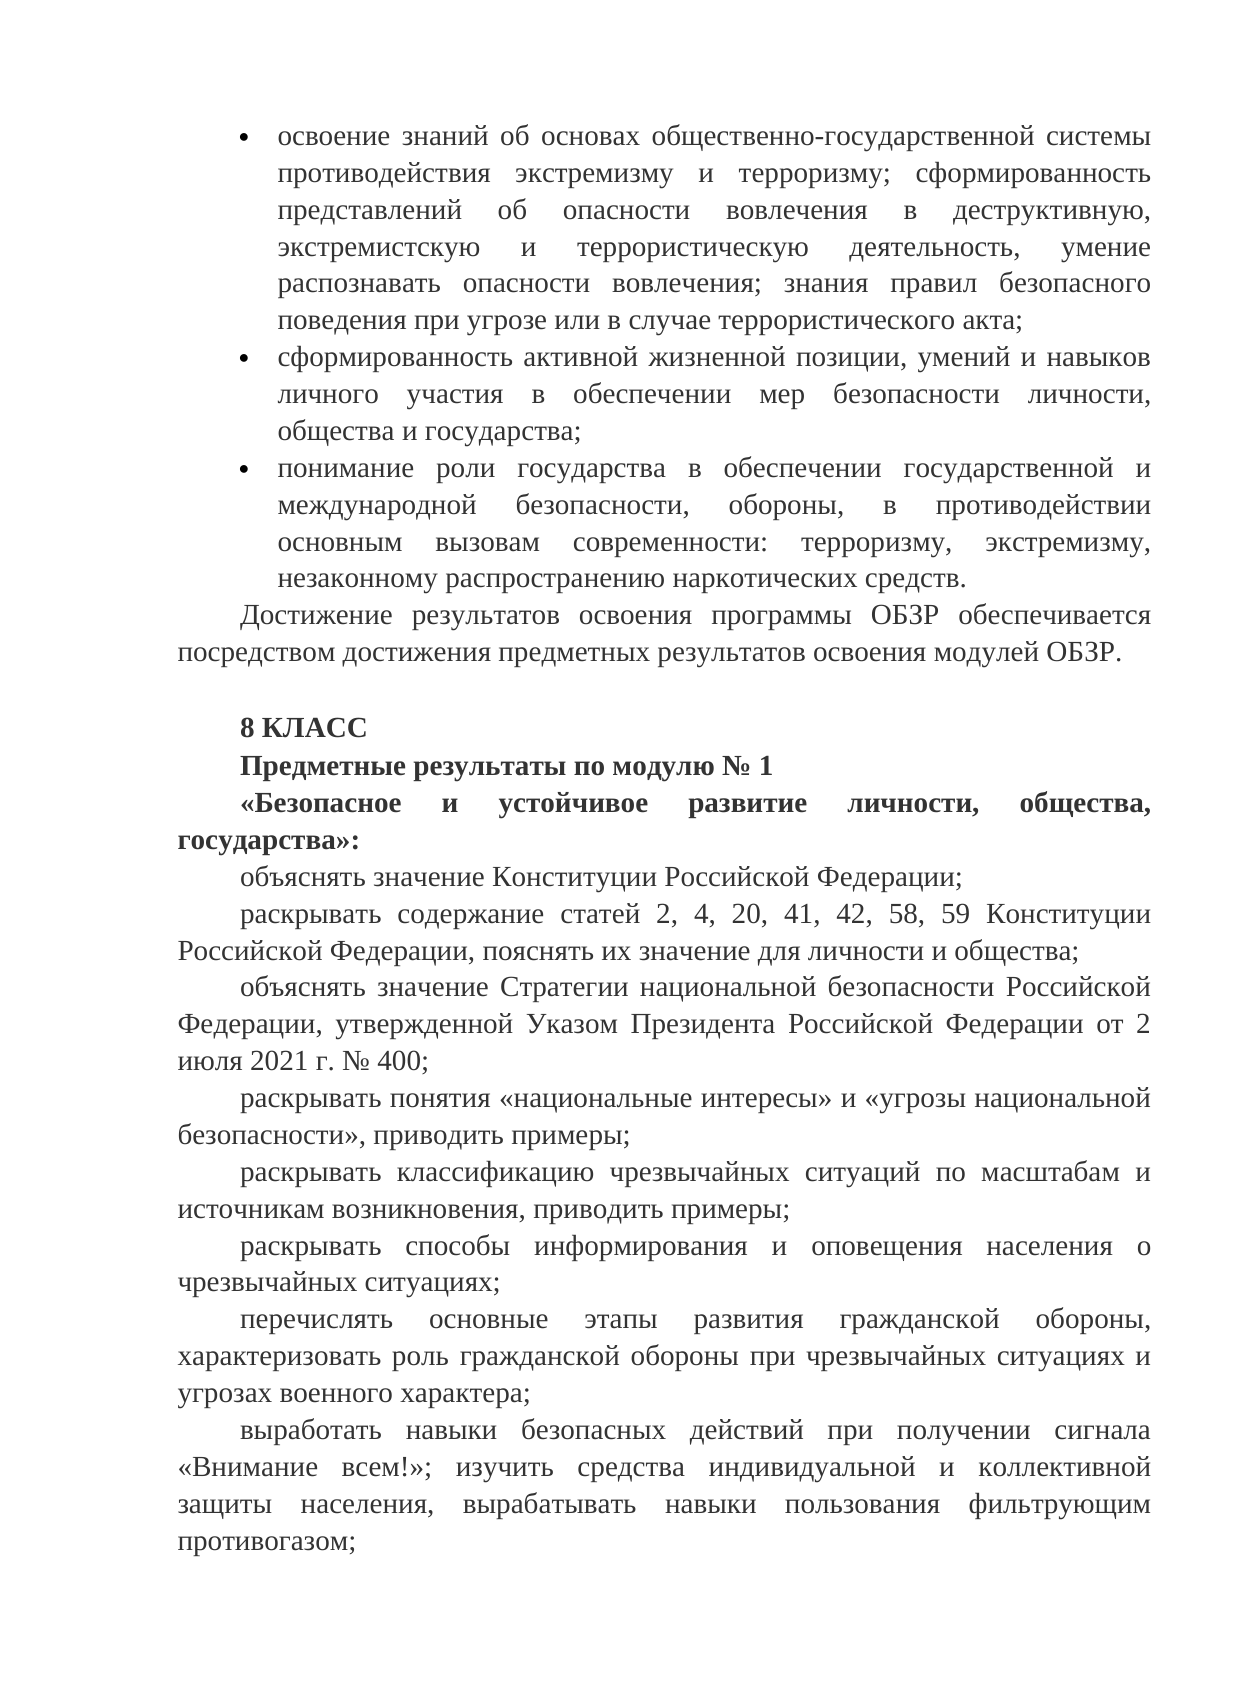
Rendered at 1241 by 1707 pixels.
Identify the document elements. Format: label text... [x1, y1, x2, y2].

text раскрывать способы информирования и оповещения населения о чрезвычайных ситуациях; [177, 1228, 1152, 1298]
text раскрывать классификацию чрезвычайных ситуаций по масштабам и источникам возникновения, приводить примеры; [177, 1154, 1152, 1224]
text перечислять основные этапы развития гражданской обороны, характеризовать роль гражданской обороны при чрезвычайных ситуациях и угрозах военного характера; [177, 1301, 1152, 1409]
list сформированность активной жизненной позиции, умений и навыков личного участия в обеспечении мер безопасности личности, общества и государства; [240, 339, 1152, 447]
list понимание роли государства в обеспечении государственной и международной безопасности, обороны, в противодействии основным вызовам современности: терроризму, экстремизму, незаконному распространению наркотических средств. [240, 450, 1152, 594]
text раскрывать понятия «национальные интересы» и «угрозы национальной безопасности», приводить примеры; [177, 1080, 1152, 1151]
text раскрывать содержание статей 2, 4, 20, 41, 42, 58, 59 Конституции Российской Федерации, пояснять их значение для личности и общества; [177, 896, 1152, 966]
text Достижение результатов освоения программы ОБЗР обеспечивается посредством достижения предметных результатов освоения модулей ОБЗР. [177, 597, 1152, 668]
text выработать навыки безопасных действий при получении сигнала «Внимание всем!»; изучить средства индивидуальной и коллективной защиты населения, вырабатывать навыки пользования фильтрующим противогазом; [177, 1412, 1152, 1556]
text объяснять значение Конституции Российской Федерации; [177, 859, 1152, 892]
text «Безопасное и устойчивое развитие личности, общества, государства»: [177, 785, 1152, 856]
list освоение знаний об основах общественно-государственной системы противодействия экстремизму и терроризму; сформированность представлений об опасности вовлечения в деструктивную, экстремистскую и террористическую деятельность, умение распознавать опасности вовлечения; знания правил безопасного поведения при угрозе или в случае террористического акта; [240, 118, 1152, 336]
text Предметные результаты по модулю № 1 [177, 748, 1152, 782]
text 8 КЛАСС [177, 710, 1152, 743]
text объяснять значение Стратегии национальной безопасности Российской Федерации, утвержденной Указом Президента Российской Федерации от 2 июля 2021 г. № 400; [177, 969, 1152, 1077]
